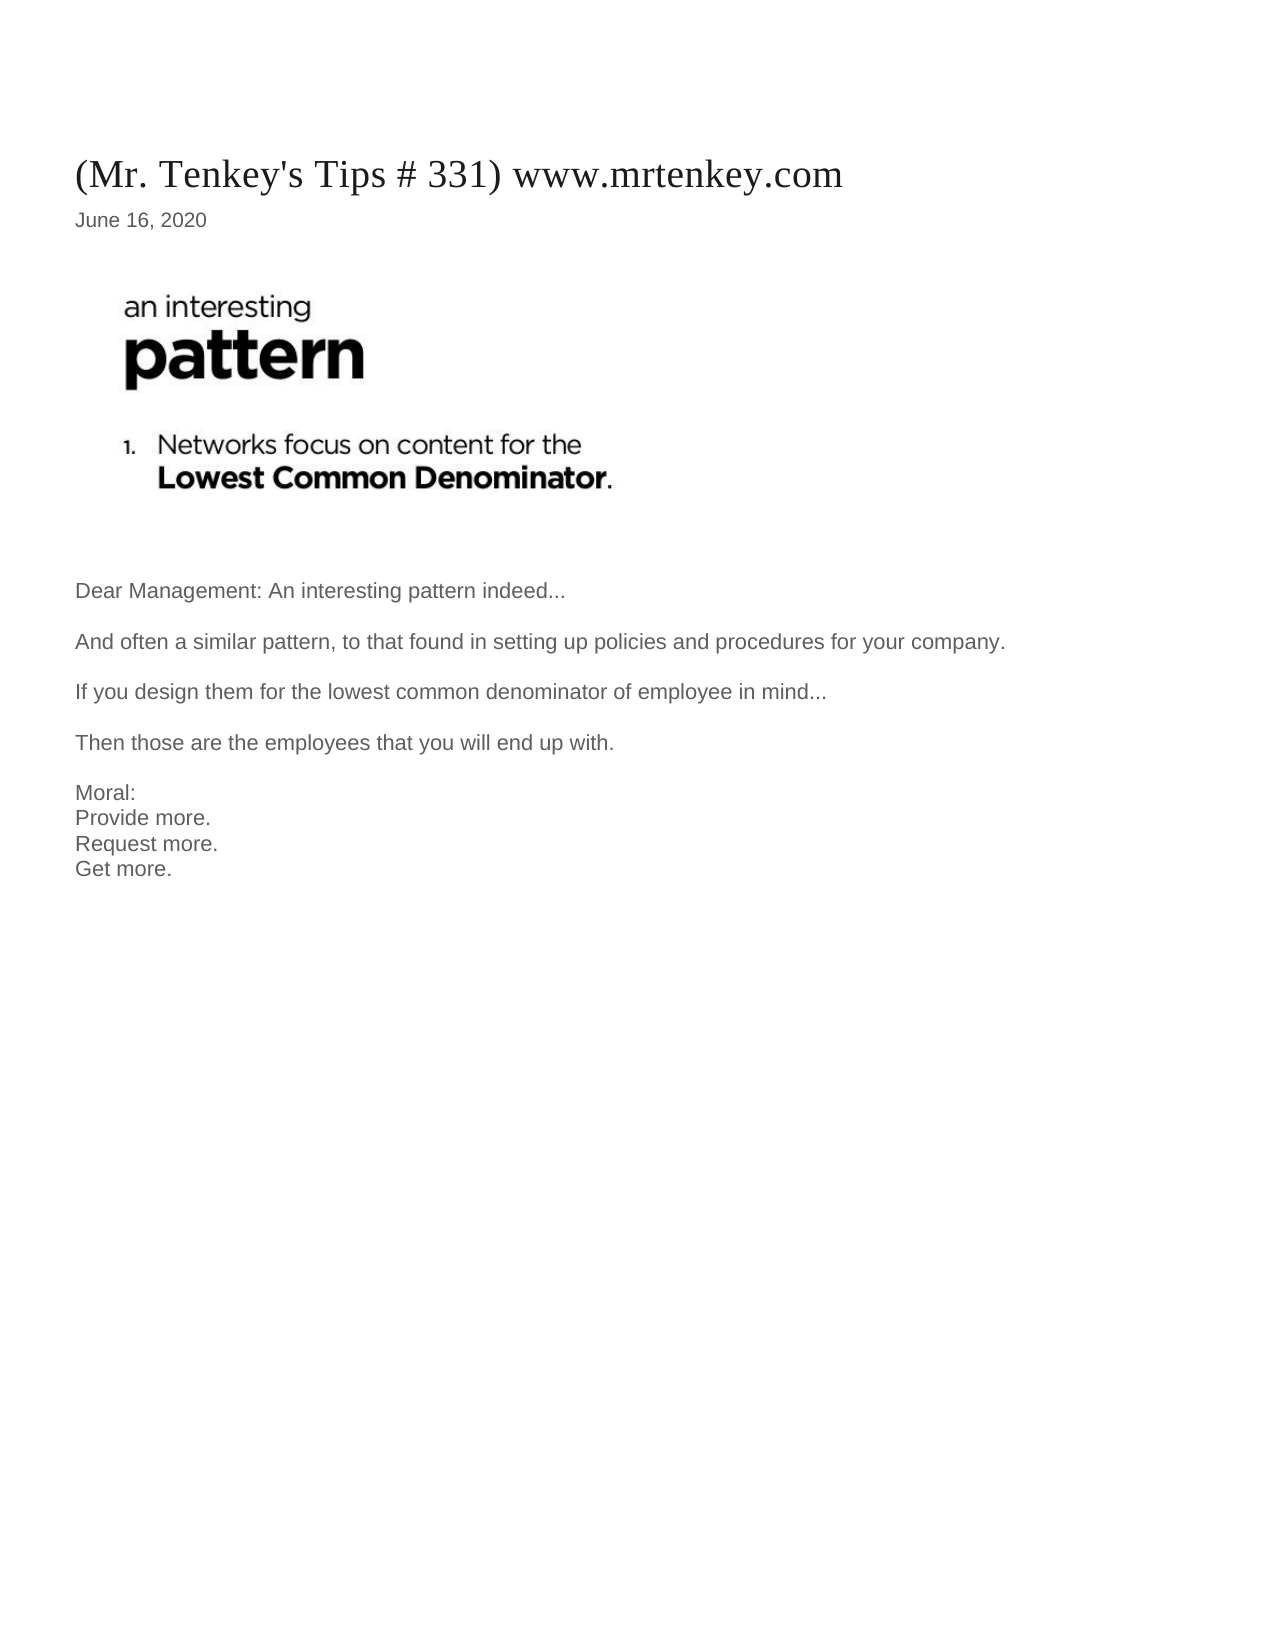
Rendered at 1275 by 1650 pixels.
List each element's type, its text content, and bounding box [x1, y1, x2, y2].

text June 16, 2020 [75, 208, 1200, 232]
text Dear Management: An interesting pattern indeed... And often a similar pattern, to that found in setting up policies and procedures for your company. If you design them for the lowest common denominator of employee in mind... Then those are the employees that you will end up with. Moral: Provide more. Request more. Get more. [75, 578, 1200, 881]
text (Mr. Tenkey's Tips # 331) www.mrtenkey.com [75, 150, 1200, 196]
picture [75, 248, 665, 579]
